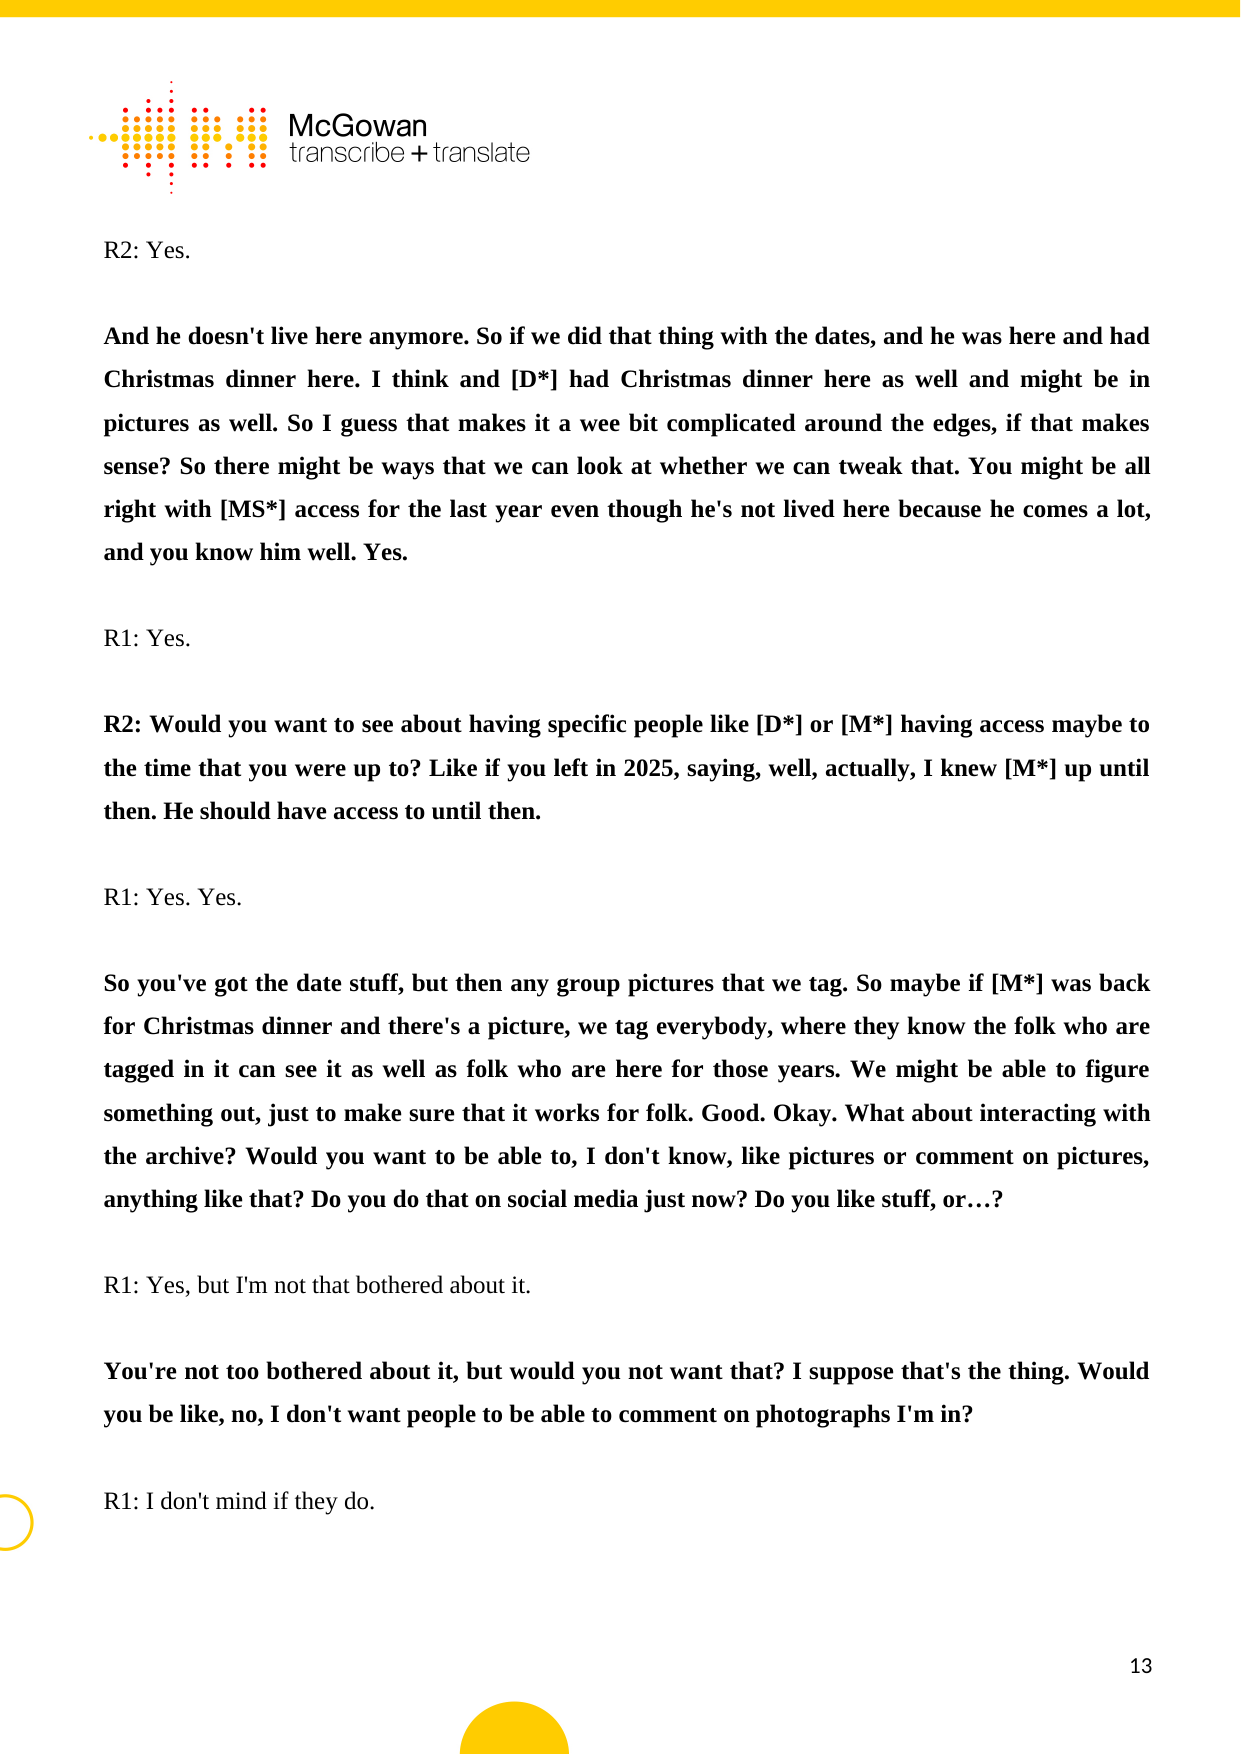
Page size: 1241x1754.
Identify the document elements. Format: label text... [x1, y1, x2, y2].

text R2: Yes. [103, 235, 1152, 264]
text You're not too bothered about it, but would you not want that? I suppose that's the thing. Would you be like, no, I don't want people to be able to comment on photographs I'm in? [103, 1356, 1152, 1428]
text R2: Would you want to see about having specific people like [D*] or [M*] having access maybe to the time that you were up to? Like if you left in 2025, saying, well, actually, I knew [M*] up until then. He should have access to until then. [103, 709, 1152, 824]
text R1: I don't mind if they do. [103, 1486, 1152, 1514]
picture [0, 0, 1241, 194]
text And he doesn't live here anymore. So if we did that thing with the dates, and he was here and had Christmas dinner here. I think and [D*] had Christmas dinner here as well and might be in pictures as well. So I guess that makes it a wee bit complicated around the edges, if that makes sense? So there might be ways that we can look at whether we can tweak that. You might be all right with [MS*] access for the last year even though he's not lived here because he comes a lot, and you know him well. Yes. [103, 321, 1152, 566]
text R1: Yes, but I'm not that bothered about it. [103, 1270, 1152, 1299]
text So you've got the date stuff, but then any group pictures that we tag. So maybe if [M*] was back for Christmas dinner and there's a picture, we tag everybody, where they know the folk who are tagged in it can see it as well as folk who are here for those years. We might be able to figure something out, just to make sure that it works for folk. Good. Okay. What about interacting with the archive? Would you want to be able to, I don't know, like pictures or comment on pictures, anything like that? Do you do that on social media just now? Do you like stuff, or…? [103, 968, 1152, 1213]
text R1: Yes. Yes. [103, 882, 1152, 911]
picture [0, 1491, 1241, 1754]
text R1: Yes. [103, 623, 1152, 652]
